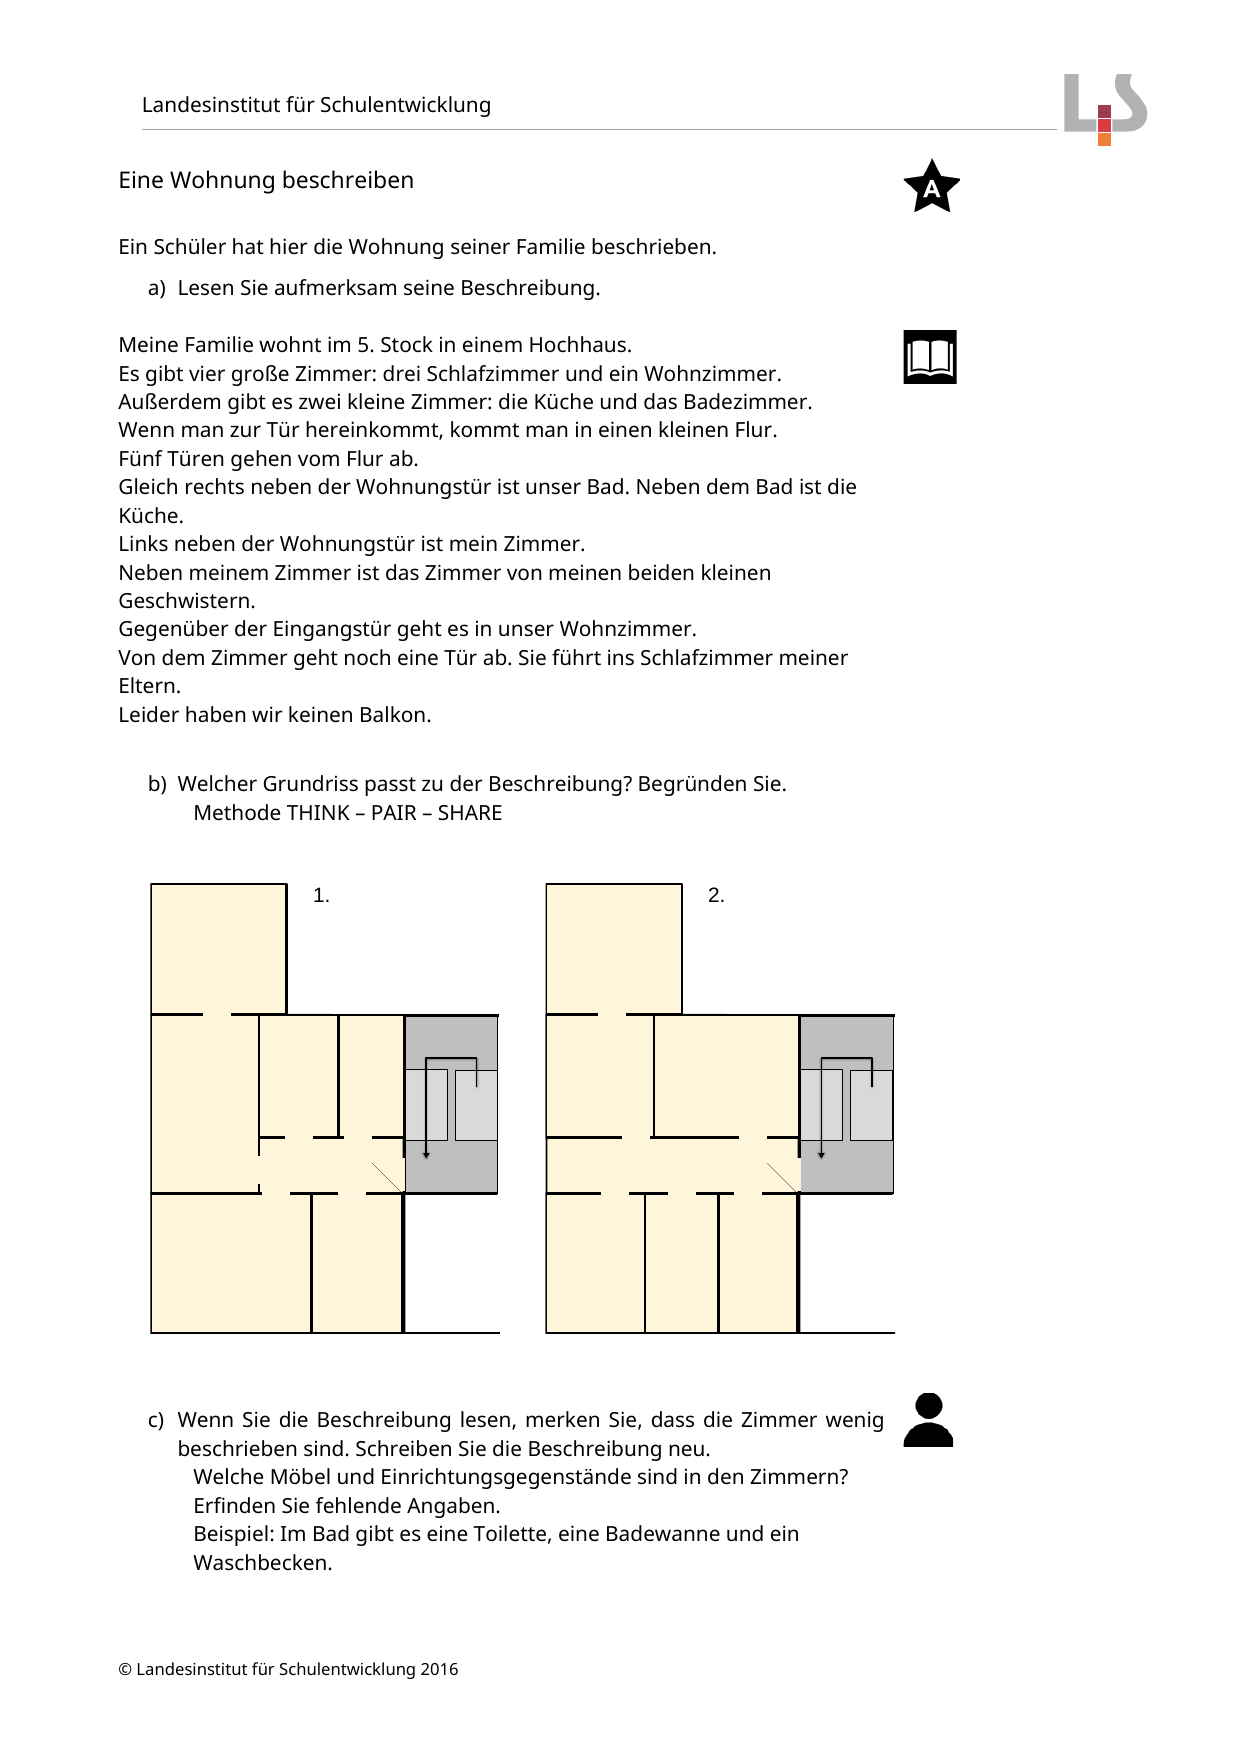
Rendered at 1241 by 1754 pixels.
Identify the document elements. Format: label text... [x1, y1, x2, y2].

text Wenn man zur Tür hereinkommt, kommt man in einen kleinen Flur. [118, 416, 886, 444]
picture [903, 158, 961, 212]
text Von dem Zimmer geht noch eine Tür ab. Sie führt ins Schlafzimmer meiner Eltern. [118, 643, 886, 700]
text Wenn Sie die Beschreibung lesen, merken Sie, dass die Zimmer wenig beschrieben sind. Schreiben Sie die Beschreibung neu. [148, 1406, 886, 1462]
text Gegenüber der Eingangstür geht es in unser Wohnzimmer. [118, 614, 886, 643]
text Außerdem gibt es zwei kleine Zimmer: die Küche und das Badezimmer. [118, 387, 886, 416]
list Beispiel: Im Bad gibt es eine Toilette, eine Badewanne und ein Waschbecken. [193, 1519, 886, 1576]
table_header 2. [502, 883, 897, 1336]
picture [903, 1393, 954, 1447]
picture [903, 330, 957, 384]
text Meine Familie wohnt im 5. Stock in einem Hochhaus. [118, 330, 886, 359]
text Gleich rechts neben der Wohnungstür ist unser Bad. Neben dem Bad ist die Küche. [118, 472, 886, 529]
text Links neben der Wohnungstür ist mein Zimmer. [118, 529, 886, 558]
text Neben meinem Zimmer ist das Zimmer von meinen beiden kleinen Geschwistern. [118, 558, 886, 614]
subtitle Eine Wohnung beschreiben [118, 164, 886, 196]
list Welche Möbel und Einrichtungsgegenstände sind in den Zimmern? [193, 1462, 886, 1491]
text Fünf Türen gehen vom Flur ab. [118, 444, 886, 472]
list Lesen Sie aufmerksam seine Beschreibung. [148, 273, 886, 302]
text Welcher Grundriss passt zu der Beschreibung? Begründen Sie. [148, 769, 886, 798]
text Ein Schüler hat hier die Wohnung seiner Familie beschrieben. [118, 232, 886, 261]
list Erfinden Sie fehlende Angaben. [193, 1491, 886, 1519]
text Es gibt vier große Zimmer: drei Schlafzimmer und ein Wohnzimmer. [118, 359, 886, 387]
text Leider haben wir keinen Balkon. [118, 700, 886, 728]
table_header 1. [107, 883, 502, 1336]
list Methode THINK – PAIR – SHARE [193, 798, 886, 826]
